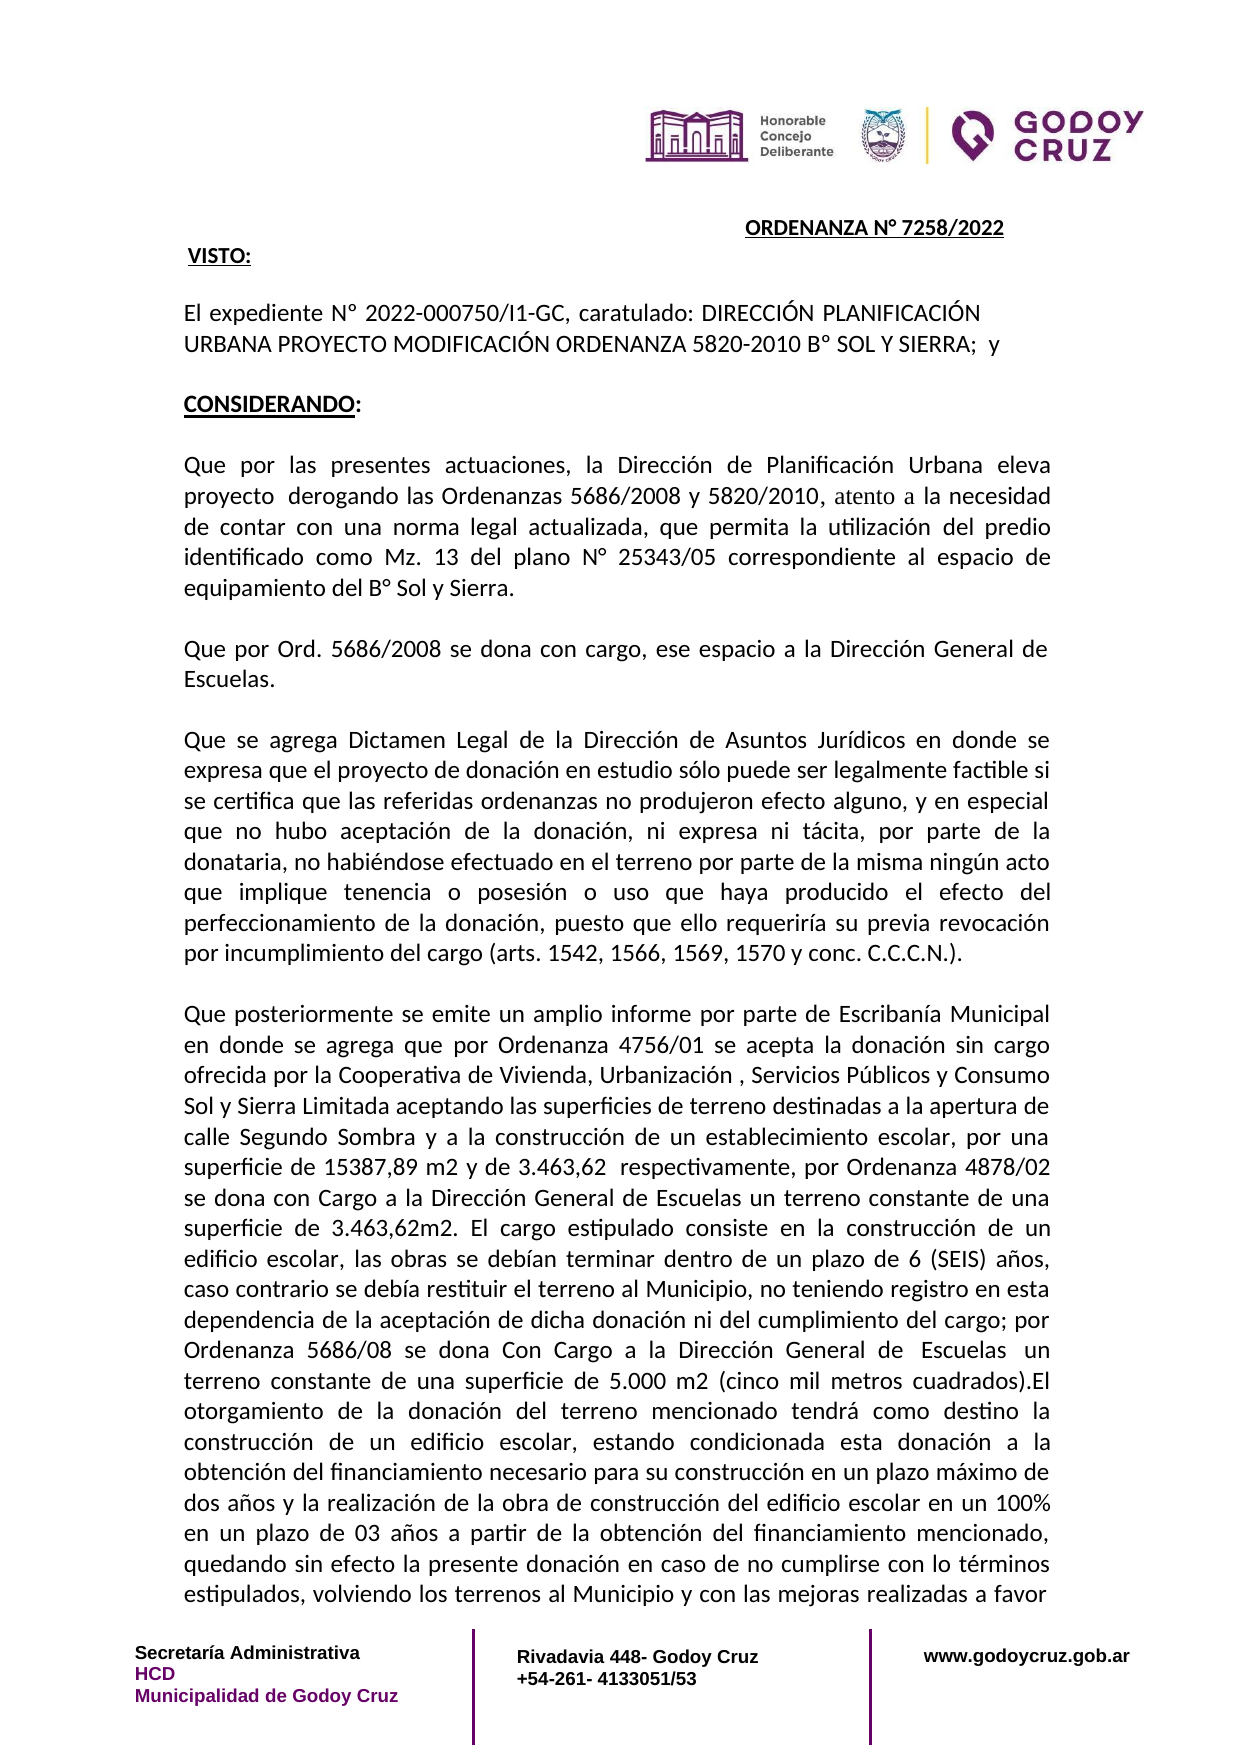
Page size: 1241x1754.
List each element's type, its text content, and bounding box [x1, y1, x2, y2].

text VISTO: [188, 241, 1065, 269]
text Que por las presentes actuaciones, la Dirección de Planificación Urbana eleva proyecto derogando las Ordenanzas 5686/2008 y 5820/2010, atento a la necesidad de contar con una norma legal actualizada, que permita la utilización del predio identificado como Mz. 13 del plano N° 25343/05 correspondiente al espacio de equipamiento del B° Sol y Sierra. [183, 450, 1051, 602]
text Que posteriormente se emite un amplio informe por parte de Escribanía Municipal en donde se agrega que por Ordenanza 4756/01 se acepta la donación sin cargo ofrecida por la Cooperativa de Vivienda, Urbanización , Servicios Públicos y Consumo Sol y Sierra Limitada aceptando las superficies de terreno destinadas a la apertura de calle Segundo Sombra y a la construcción de un establecimiento escolar, por una superficie de 15387,89 m2 y de 3.463,62 respectivamente, por Ordenanza 4878/02 se dona con Cargo a la Dirección General de Escuelas un terreno constante de una superficie de 3.463,62m2. El cargo estipulado consiste en la construcción de un edificio escolar, las obras se debían terminar dentro de un plazo de 6 (SEIS) años, caso contrario se debía restituir el terreno al Municipio, no teniendo registro en esta dependencia de la aceptación de dicha donación ni del cumplimiento del cargo; por Ordenanza 5686/08 se dona Con Cargo a la Dirección General de Escuelas un terreno constante de una superficie de 5.000 m2 (cinco mil metros cuadrados).El otorgamiento de la donación del terreno mencionado tendrá como destino la construcción de un edificio escolar, estando condicionada esta donación a la obtención del financiamiento necesario para su construcción en un plazo máximo de dos años y la realización de la obra de construcción del edificio escolar en un 100% en un plazo de 03 años a partir de la obtención del financiamiento mencionado, quedando sin efecto la presente donación en caso de no cumplirse con lo términos estipulados, volviendo los terrenos al Municipio y con las mejoras realizadas a favor [183, 998, 1051, 1609]
text Que por Ord. 5686/2008 se dona con cargo, ese espacio a la Dirección General de Escuelas. [183, 633, 1050, 694]
subtitle CONSIDERANDO: [183, 389, 1065, 419]
text Que se agrega Dictamen Legal de la Dirección de Asuntos Jurídicos en donde se expresa que el proyecto de donación en estudio sólo puede ser legalmente factible si se certifica que las referidas ordenanzas no produjeron efecto alguno, y en especial que no hubo aceptación de la donación, ni expresa ni tácita, por parte de la donataria, no habiéndose efectuado en el terreno por parte de la misma ningún acto que implique tenencia o posesión o uso que haya producido el efecto del perfeccionamiento de la donación, puesto que ello requeriría su previa revocación por incumplimiento del cargo (arts. 1542, 1566, 1569, 1570 y conc. C.C.C.N.). [183, 724, 1051, 968]
text ORDENANZA N° 7258/2022 [745, 213, 1065, 241]
text El expediente Nº 2022-000750/I1-GC, caratulado: DIRECCIÓN PLANIFICACIÓN URBANA PROYECTO MODIFICACIÓN ORDENANZA 5820-2010 Bº SOL Y SIERRA; y [183, 297, 1065, 358]
picture [645, 107, 1144, 164]
